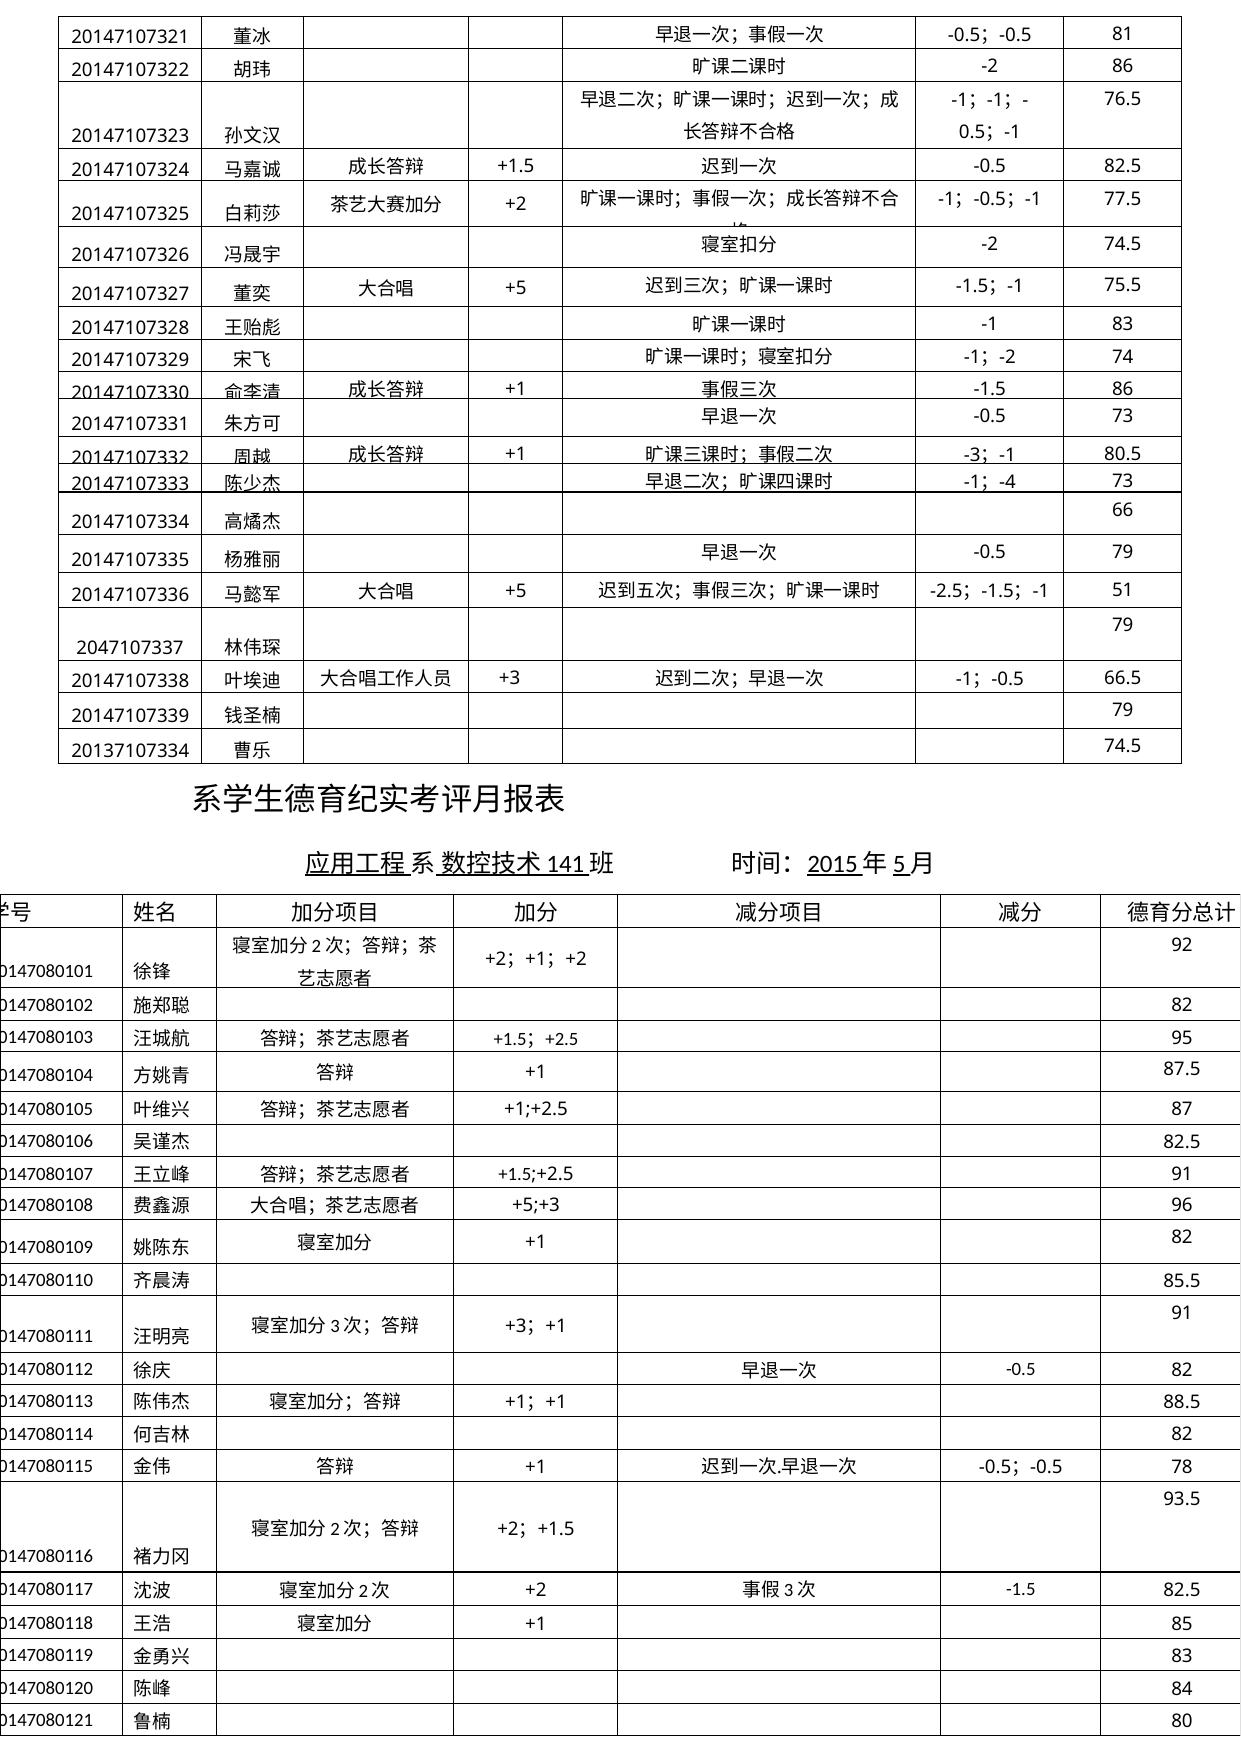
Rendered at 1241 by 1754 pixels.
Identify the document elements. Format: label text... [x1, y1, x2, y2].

table_cell 74.5 [1064, 227, 1181, 267]
table_cell 迟到五次；事假三次；旷课一课时 [563, 573, 915, 607]
table_cell 20147080103 [1, 1021, 122, 1051]
table_cell +1.5 [469, 149, 562, 180]
table_cell +1 [469, 437, 562, 463]
text 系学生德育纪实考评月报表 [0, 764, 1240, 829]
table_cell [217, 1417, 453, 1448]
table_cell +5 [469, 268, 562, 306]
table_cell 20147080114 [1, 1417, 122, 1448]
table_cell 旷课一课时；寝室扣分 [563, 340, 915, 371]
table_cell [304, 729, 468, 763]
table_cell 20147080118 [1, 1606, 122, 1638]
table_cell 82 [1101, 1417, 1240, 1448]
table_cell 孙文汉 [202, 82, 303, 148]
table_cell 82.5 [1101, 1125, 1240, 1156]
table_cell +2 [454, 1573, 617, 1605]
table_cell 85.5 [1101, 1264, 1240, 1295]
table_cell 82.5 [1101, 1573, 1240, 1605]
table_cell [941, 988, 1100, 1019]
table_cell -2 [916, 49, 1063, 81]
table_cell 85 [1101, 1606, 1240, 1638]
table_cell 20147080101 [1, 928, 122, 987]
table_cell +1 [454, 1052, 617, 1091]
table_cell 旷课二课时 [563, 49, 915, 81]
table_cell [618, 1188, 940, 1219]
table_cell 20147080120 [1, 1671, 122, 1703]
table_cell 20147107338 [59, 661, 201, 692]
table_cell 旷课三课时；事假二次 [563, 437, 915, 463]
table_cell 姚陈东 [123, 1220, 216, 1262]
table_cell +5;+3 [454, 1188, 617, 1219]
table_cell +1 [469, 372, 562, 398]
table_cell [941, 1639, 1100, 1670]
table_cell [618, 1482, 940, 1571]
table_cell 20147080109 [1, 1220, 122, 1262]
table_cell 寝室加分2次；答辩 [217, 1482, 453, 1571]
table_cell [941, 1188, 1100, 1219]
table_cell 成长答辩 [304, 149, 468, 180]
table_cell [941, 1704, 1100, 1735]
table_cell [454, 1264, 617, 1295]
table_header 减分 [941, 895, 1100, 927]
table_header 加分项目 [217, 895, 453, 927]
table_cell [217, 1639, 453, 1670]
table_cell -1 [916, 307, 1063, 338]
table_cell 朱方可 [202, 399, 303, 436]
table_cell -2.5；-1.5；-1 [916, 573, 1063, 607]
table_cell 20147080113 [1, 1385, 122, 1416]
table_cell +1 [454, 1450, 617, 1481]
table_cell 答辩；茶艺志愿者 [217, 1021, 453, 1051]
table_cell [469, 693, 562, 728]
table_cell [618, 1417, 940, 1448]
table_cell +1 [454, 1606, 617, 1638]
table_cell 87 [1101, 1092, 1240, 1123]
table_cell 20147080121 [1, 1704, 122, 1735]
table_cell [469, 82, 562, 148]
table_cell +2；+1；+2 [454, 928, 617, 987]
table_cell 杨雅丽 [202, 535, 303, 572]
table_cell 96 [1101, 1188, 1240, 1219]
table_cell 20147107335 [59, 535, 201, 572]
table_cell [618, 1157, 940, 1187]
table_cell 俞李清 [202, 372, 303, 398]
table_cell 答辩；茶艺志愿者 [217, 1092, 453, 1123]
table_cell 20147107336 [59, 573, 201, 607]
table_cell [618, 1296, 940, 1352]
table_cell 吴谨杰 [123, 1125, 216, 1156]
table_cell [304, 340, 468, 371]
table_cell 20147107321 [59, 17, 201, 48]
table_cell 51 [1064, 573, 1181, 607]
table_cell 鲁楠 [123, 1704, 216, 1735]
table_cell [454, 1417, 617, 1448]
table_cell 82.5 [1064, 149, 1181, 180]
table_cell -0.5；-0.5 [941, 1450, 1100, 1481]
table_cell [469, 399, 562, 436]
table_cell 20147107331 [59, 399, 201, 436]
table_cell 20147080115 [1, 1450, 122, 1481]
table_cell [469, 49, 562, 81]
table_cell [618, 1052, 940, 1091]
table_cell 86 [1064, 372, 1181, 398]
table_cell 76.5 [1064, 82, 1181, 148]
table_cell 20147080112 [1, 1353, 122, 1383]
table_cell 大合唱 [304, 573, 468, 607]
table_cell 20147107325 [59, 181, 201, 226]
table_cell -0.5 [916, 535, 1063, 572]
table_cell 沈波 [123, 1573, 216, 1605]
table_cell 胡玮 [202, 49, 303, 81]
table_cell [454, 1353, 617, 1383]
table_cell [469, 608, 562, 659]
table_cell -0.5；-0.5 [916, 17, 1063, 48]
table_cell [941, 1220, 1100, 1262]
table_cell [217, 1704, 453, 1735]
table_cell 迟到一次.早退一次 [618, 1450, 940, 1481]
table_cell 褚力冈 [123, 1482, 216, 1571]
table_cell 成长答辩 [304, 437, 468, 463]
table_cell 20147080117 [1, 1573, 122, 1605]
table_cell +1；+1 [454, 1385, 617, 1416]
table_cell 79 [1064, 535, 1181, 572]
table_cell 早退一次；事假一次 [563, 17, 915, 48]
table_cell [941, 1021, 1100, 1051]
table_cell 20147107334 [59, 493, 201, 534]
table_cell [618, 1671, 940, 1703]
table_cell 20147080116 [1, 1482, 122, 1571]
table_cell [618, 1021, 940, 1051]
table_cell -1.5；-1 [916, 268, 1063, 306]
table_cell 寝室加分3次；答辩 [217, 1296, 453, 1352]
table_cell [563, 608, 915, 659]
table_cell 20147107326 [59, 227, 201, 267]
table_cell 答辩；茶艺志愿者 [217, 1157, 453, 1187]
table_cell [618, 1264, 940, 1295]
table_cell 66 [1064, 493, 1181, 534]
table_cell +1 [454, 1220, 617, 1262]
table_cell 陈峰 [123, 1671, 216, 1703]
table_cell [304, 307, 468, 338]
table_cell 2047107337 [59, 608, 201, 659]
table_cell 20147080104 [1, 1052, 122, 1091]
table_cell [304, 493, 468, 534]
table_cell 成长答辩 [304, 372, 468, 398]
table_cell [217, 1264, 453, 1295]
table_cell -1；-4 [916, 464, 1063, 491]
table_cell [454, 1639, 617, 1670]
table_cell 马嘉诚 [202, 149, 303, 180]
table_cell 答辩 [217, 1450, 453, 1481]
table_cell 20137107334 [59, 729, 201, 763]
table_cell 83 [1101, 1639, 1240, 1670]
table_cell [454, 1671, 617, 1703]
table_header 减分项目 [618, 895, 940, 927]
table_cell [454, 1125, 617, 1156]
table_cell 84 [1101, 1671, 1240, 1703]
table_cell 20147080102 [1, 988, 122, 1019]
table_cell 迟到二次；早退一次 [563, 661, 915, 692]
table_cell 80 [1101, 1704, 1240, 1735]
table_cell [941, 1385, 1100, 1416]
table_cell 汪城航 [123, 1021, 216, 1051]
table_cell 事假三次 [563, 372, 915, 398]
table_cell 寝室加分 [217, 1220, 453, 1262]
table_cell 王贻彪 [202, 307, 303, 338]
table_cell 方姚青 [123, 1052, 216, 1091]
table_cell [941, 1482, 1100, 1571]
table_cell 87.5 [1101, 1052, 1240, 1091]
table_cell [618, 1606, 940, 1638]
table_cell 20147107332 [59, 437, 201, 463]
table_cell [217, 988, 453, 1019]
table_cell [304, 17, 468, 48]
table_cell [217, 1671, 453, 1703]
table_cell 20147080105 [1, 1092, 122, 1123]
table_cell 大合唱 [304, 268, 468, 306]
table_cell [563, 729, 915, 763]
table_cell 79 [1064, 608, 1181, 659]
table_cell 高燏杰 [202, 493, 303, 534]
table_cell [469, 17, 562, 48]
table_cell [304, 227, 468, 267]
table_cell [941, 1052, 1100, 1091]
table_cell 20147080110 [1, 1264, 122, 1295]
table_cell 答辩 [217, 1052, 453, 1091]
table_cell 汪明亮 [123, 1296, 216, 1352]
table_cell 20147080111 [1, 1296, 122, 1352]
table_cell 20147080106 [1, 1125, 122, 1156]
table_cell 73 [1064, 399, 1181, 436]
table_cell [618, 1704, 940, 1735]
table_cell [916, 693, 1063, 728]
table_cell 75.5 [1064, 268, 1181, 306]
table_cell 20147107339 [59, 693, 201, 728]
table_cell [916, 608, 1063, 659]
table_cell 迟到一次 [563, 149, 915, 180]
table_cell 77.5 [1064, 181, 1181, 226]
table_cell 20147080107 [1, 1157, 122, 1187]
table_cell [618, 1385, 940, 1416]
table_cell 施郑聪 [123, 988, 216, 1019]
table_cell 陈伟杰 [123, 1385, 216, 1416]
table_cell 20147107324 [59, 149, 201, 180]
table_cell 20147107329 [59, 340, 201, 371]
table_cell 74 [1064, 340, 1181, 371]
table_cell 徐锋 [123, 928, 216, 987]
table_cell [618, 1639, 940, 1670]
table_cell 费鑫源 [123, 1188, 216, 1219]
table_cell 金伟 [123, 1450, 216, 1481]
table_cell 66.5 [1064, 661, 1181, 692]
table_cell 冯晟宇 [202, 227, 303, 267]
table_cell +1.5；+2.5 [454, 1021, 617, 1051]
table_cell 周越 [202, 437, 303, 463]
table_cell [304, 399, 468, 436]
table_cell [941, 1264, 1100, 1295]
table_cell 73 [1064, 464, 1181, 491]
table_cell -3；-1 [916, 437, 1063, 463]
table_cell +2 [469, 181, 562, 226]
table_cell 91 [1101, 1157, 1240, 1187]
table_cell [618, 988, 940, 1019]
table_header 加分 [454, 895, 617, 927]
table_cell 寝室加分；答辩 [217, 1385, 453, 1416]
table_cell +5 [469, 573, 562, 607]
table_cell 茶艺大赛加分 [304, 181, 468, 226]
table_cell +3 [469, 661, 562, 692]
table_cell [304, 82, 468, 148]
table_cell 白莉莎 [202, 181, 303, 226]
table_cell 钱圣楠 [202, 693, 303, 728]
text 应用工程 系 数控技术141班 时间：2015年5月 [0, 829, 1240, 894]
table_cell 旷课一课时；事假一次；成长答辩不合格 [563, 181, 915, 226]
table_cell [469, 340, 562, 371]
table_cell [304, 535, 468, 572]
table_cell [941, 1296, 1100, 1352]
table_cell 宋飞 [202, 340, 303, 371]
table_cell [941, 1157, 1100, 1187]
table_cell 寝室加分 [217, 1606, 453, 1638]
table_cell 大合唱工作人员 [304, 661, 468, 692]
table_cell 早退一次 [563, 399, 915, 436]
table_cell [618, 1092, 940, 1123]
table_cell 董奕 [202, 268, 303, 306]
table_cell -1；-2 [916, 340, 1063, 371]
table_cell 寝室加分2次；答辩；茶艺志愿者 [217, 928, 453, 987]
table_cell [304, 693, 468, 728]
table_cell 20147107328 [59, 307, 201, 338]
table_cell [563, 493, 915, 534]
table_cell -1.5 [941, 1573, 1100, 1605]
table_cell 早退一次 [618, 1353, 940, 1383]
table_cell 早退二次；旷课一课时；迟到一次；成长答辩不合格 [563, 82, 915, 148]
table_cell 80.5 [1064, 437, 1181, 463]
table_cell 旷课一课时 [563, 307, 915, 338]
table_cell 92 [1101, 928, 1240, 987]
table_cell 93.5 [1101, 1482, 1240, 1571]
table_cell [217, 1353, 453, 1383]
table_cell 齐晨涛 [123, 1264, 216, 1295]
table_cell 陈少杰 [202, 464, 303, 491]
table_cell -0.5 [916, 149, 1063, 180]
table_cell 金勇兴 [123, 1639, 216, 1670]
table_cell 何吉林 [123, 1417, 216, 1448]
table_cell 王浩 [123, 1606, 216, 1638]
table_cell 早退一次 [563, 535, 915, 572]
table_cell 王立峰 [123, 1157, 216, 1187]
table_cell [916, 729, 1063, 763]
table_cell [469, 493, 562, 534]
table_cell [563, 693, 915, 728]
table_cell -1；-0.5 [916, 661, 1063, 692]
table_cell 82 [1101, 1220, 1240, 1262]
table_cell 79 [1064, 693, 1181, 728]
table_cell 20147107333 [59, 464, 201, 491]
table_cell 董冰 [202, 17, 303, 48]
table_cell [618, 928, 940, 987]
table_cell -1；-0.5；-1 [916, 181, 1063, 226]
table_cell 林伟琛 [202, 608, 303, 659]
table_cell 马懿军 [202, 573, 303, 607]
table_cell 寝室扣分 [563, 227, 915, 267]
table_cell [304, 49, 468, 81]
table_cell 20147107322 [59, 49, 201, 81]
table_cell [469, 227, 562, 267]
table_cell [454, 988, 617, 1019]
table_cell [469, 464, 562, 491]
table_cell 20147107323 [59, 82, 201, 148]
table_cell [454, 1704, 617, 1735]
table_cell 83 [1064, 307, 1181, 338]
table_cell -2 [916, 227, 1063, 267]
table_cell 95 [1101, 1021, 1240, 1051]
table_header 德育分总计 [1101, 895, 1240, 927]
table_cell 寝室加分2次 [217, 1573, 453, 1605]
table_cell 78 [1101, 1450, 1240, 1481]
table_cell 事假3次 [618, 1573, 940, 1605]
table_cell 88.5 [1101, 1385, 1240, 1416]
table_cell -0.5 [941, 1353, 1100, 1383]
table_cell +1;+2.5 [454, 1092, 617, 1123]
table_cell 叶埃迪 [202, 661, 303, 692]
table_cell 大合唱；茶艺志愿者 [217, 1188, 453, 1219]
table_cell 82 [1101, 1353, 1240, 1383]
table_cell 20147080108 [1, 1188, 122, 1219]
table_cell +2；+1.5 [454, 1482, 617, 1571]
table_cell [941, 928, 1100, 987]
table_cell 曹乐 [202, 729, 303, 763]
table_cell +3；+1 [454, 1296, 617, 1352]
table_header 姓名 [123, 895, 216, 927]
table_cell [217, 1125, 453, 1156]
table_cell -1.5 [916, 372, 1063, 398]
table_cell 20147107330 [59, 372, 201, 398]
table_cell +1.5;+2.5 [454, 1157, 617, 1187]
table_cell 叶维兴 [123, 1092, 216, 1123]
table_cell 20147080119 [1, 1639, 122, 1670]
table_cell [941, 1125, 1100, 1156]
table_cell [941, 1417, 1100, 1448]
table_cell [941, 1671, 1100, 1703]
table_cell 81 [1064, 17, 1181, 48]
table_cell [916, 493, 1063, 534]
table_cell [941, 1092, 1100, 1123]
table_cell -0.5 [916, 399, 1063, 436]
table_cell [941, 1606, 1100, 1638]
table_cell [304, 464, 468, 491]
table_cell [469, 535, 562, 572]
table_cell [304, 608, 468, 659]
table_cell -1；-1；-0.5；-1 [916, 82, 1063, 148]
table_cell 早退二次；旷课四课时 [563, 464, 915, 491]
table_cell 82 [1101, 988, 1240, 1019]
table_cell [469, 729, 562, 763]
table_header 学号 [1, 895, 122, 927]
table_cell 徐庆 [123, 1353, 216, 1383]
table_cell 91 [1101, 1296, 1240, 1352]
table_cell [618, 1220, 940, 1262]
table_cell [469, 307, 562, 338]
table_cell 74.5 [1064, 729, 1181, 763]
table_cell 86 [1064, 49, 1181, 81]
table_cell 迟到三次；旷课一课时 [563, 268, 915, 306]
table_cell 20147107327 [59, 268, 201, 306]
table_cell [618, 1125, 940, 1156]
